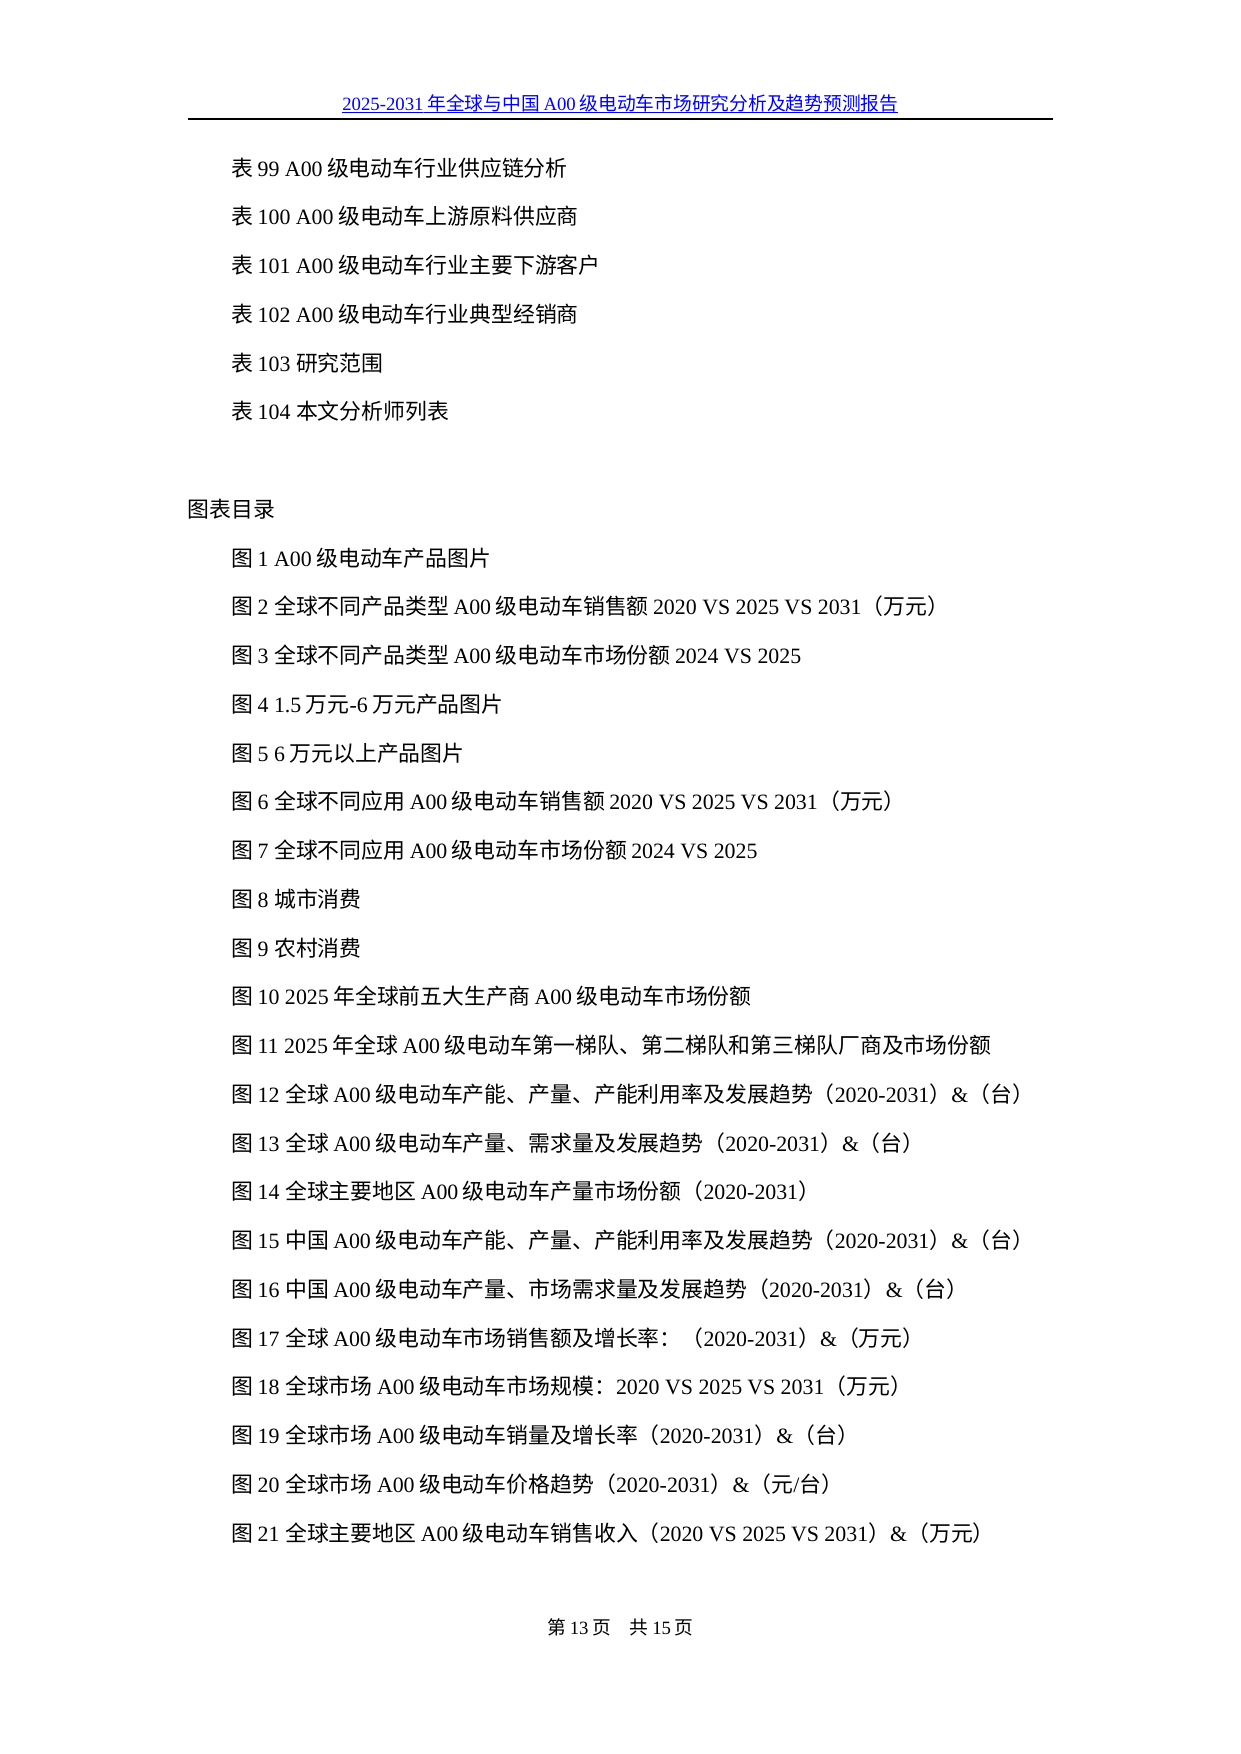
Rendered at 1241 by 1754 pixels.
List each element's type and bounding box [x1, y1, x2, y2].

text [187, 150, 1053, 1548]
